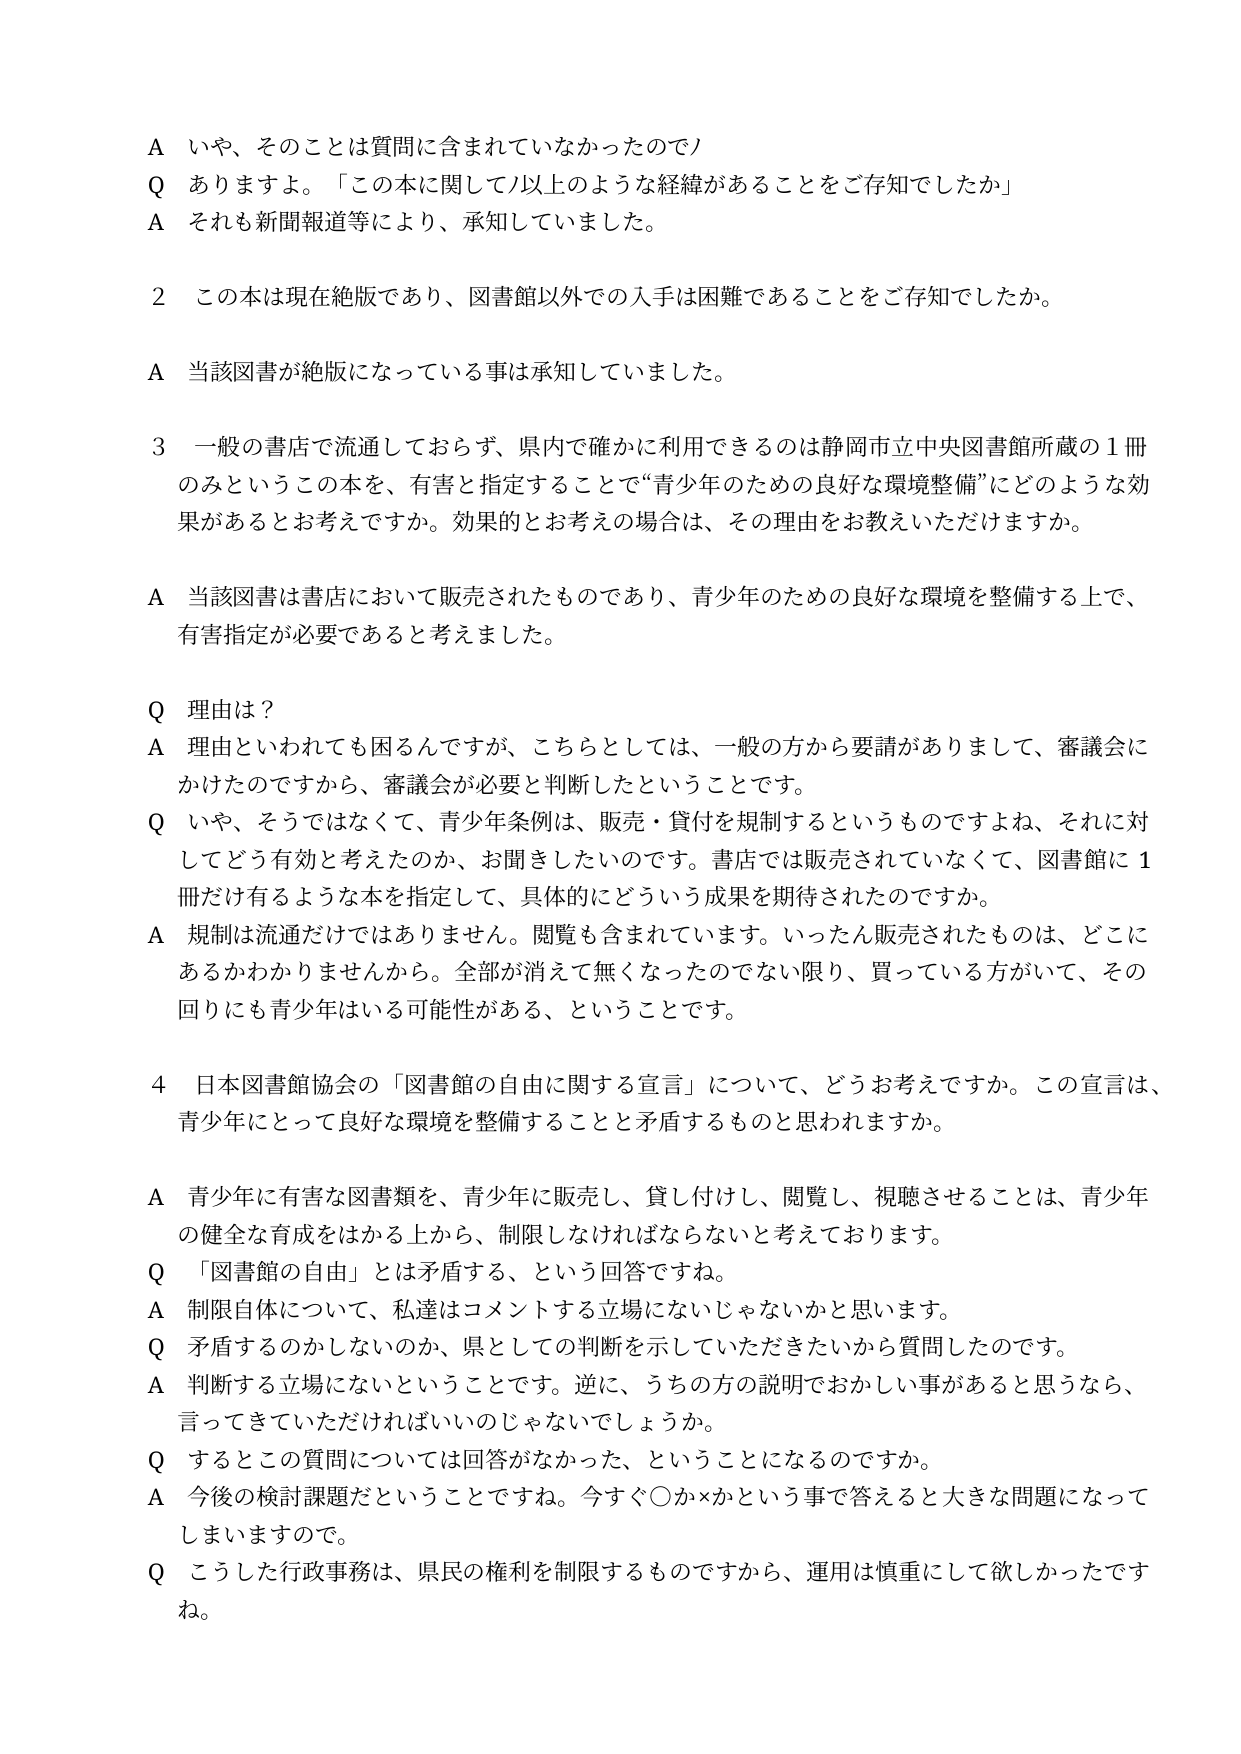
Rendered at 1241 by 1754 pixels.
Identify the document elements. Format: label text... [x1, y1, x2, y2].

text ４ 日本図書館協会の「図書館の自由に関する宣言」について、どうお考えですか。この宣言は、青少年にとって良好な環境を整備することと矛盾するものと思われますか。 [148, 1064, 1152, 1139]
text Q 矛盾するのかしないのか、県としての判断を示していただきたいから質問したのです。 [148, 1327, 1152, 1364]
text A 青少年に有害な図書類を、青少年に販売し、貸し付けし、閲覧し、視聴させることは、青少年の健全な育成をはかる上から、制限しなければならないと考えております。 [148, 1177, 1152, 1252]
text Q 「図書館の自由」とは矛盾する、という回答ですね。 [148, 1252, 1152, 1289]
text A 当該図書は書店において販売されたものであり、青少年のための良好な環境を整備する上で、有害指定が必要であると考えました。 [148, 577, 1152, 652]
text A 理由といわれても困るんですが、こちらとしては、一般の方から要請がありまして、審議会にかけたのですから、審議会が必要と判断したということです。 [148, 727, 1152, 802]
text A いや、そのことは質問に含まれていなかったのでﾉ [148, 127, 1152, 164]
text ３ 一般の書店で流通しておらず、県内で確かに利用できるのは静岡市立中央図書館所蔵の１冊のみというこの本を、有害と指定することで“青少年のための良好な環境整備”にどのような効果があるとお考えですか。効果的とお考えの場合は、その理由をお教えいただけますか。 [148, 427, 1152, 539]
text Q いや、そうではなくて、青少年条例は、販売・貸付を規制するというものですよね、それに対してどう有効と考えたのか、お聞きしたいのです。書店では販売されていなくて、図書館に1冊だけ有るような本を指定して、具体的にどういう成果を期待されたのですか。 [148, 802, 1152, 914]
text Q 理由は？ [148, 689, 1152, 727]
text Q ありますよ。「この本に関してﾉ以上のような経緯があることをご存知でしたか」 [148, 164, 1152, 202]
text ２ この本は現在絶版であり、図書館以外での入手は困難であることをご存知でしたか。 [148, 277, 1152, 314]
text A 規制は流通だけではありません。閲覧も含まれています。いったん販売されたものは、どこにあるかわかりませんから。全部が消えて無くなったのでない限り、買っている方がいて、その回りにも青少年はいる可能性がある、ということです。 [148, 914, 1152, 1027]
text Q こうした行政事務は、県民の権利を制限するものですから、運用は慎重にして欲しかったですね。 [148, 1552, 1152, 1627]
text Q するとこの質問については回答がなかった、ということになるのですか。 [148, 1439, 1152, 1477]
text A 制限自体について、私達はコメントする立場にないじゃないかと思います。 [148, 1289, 1152, 1327]
text A 当該図書が絶版になっている事は承知していました。 [148, 352, 1152, 389]
text A 判断する立場にないということです。逆に、うちの方の説明でおかしい事があると思うなら、言ってきていただければいいのじゃないでしょうか。 [148, 1364, 1152, 1439]
text A それも新聞報道等により、承知していました。 [148, 202, 1152, 239]
text A 今後の検討課題だということですね。今すぐ○か×かという事で答えると大きな問題になってしまいますので。 [148, 1477, 1152, 1552]
